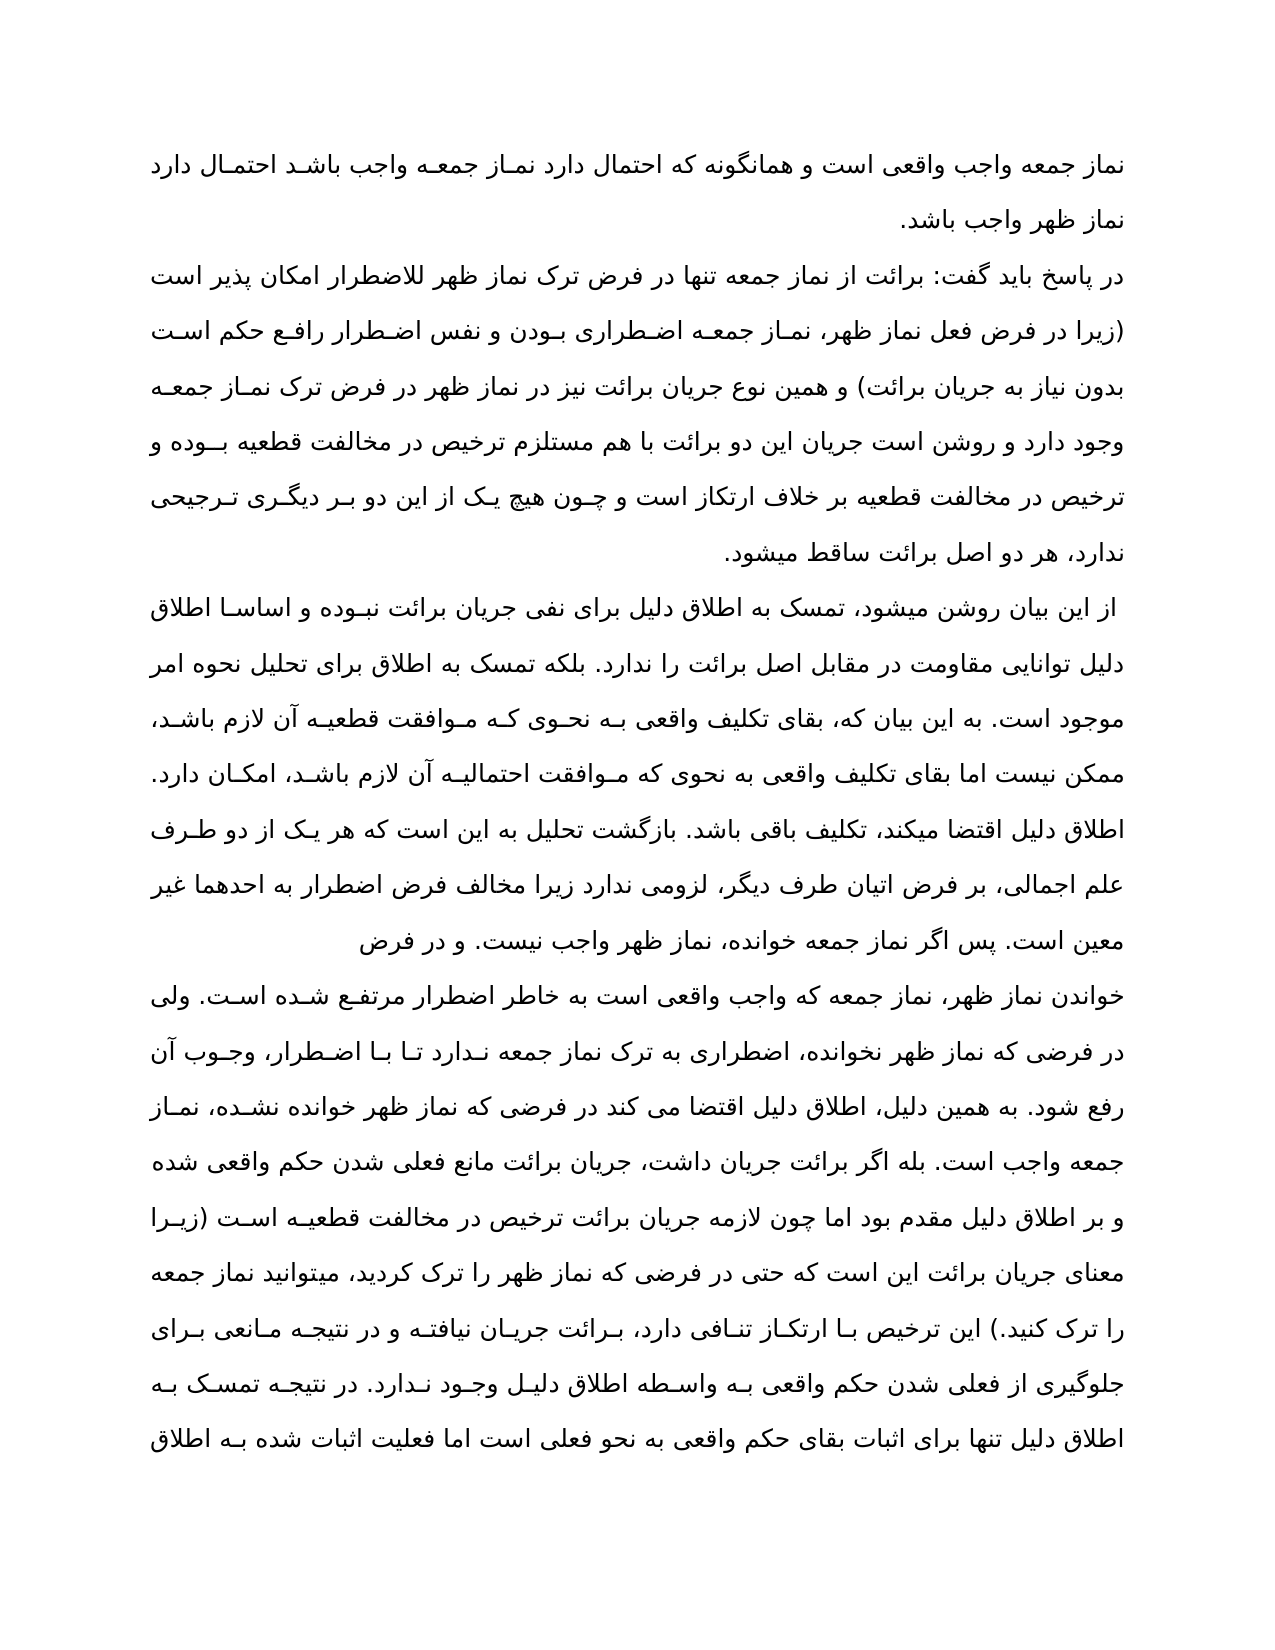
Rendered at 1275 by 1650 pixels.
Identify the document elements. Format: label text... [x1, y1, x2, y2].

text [150, 981, 1125, 1454]
text از این بیان روشن میشود، تمسک به اطلاق دلیل برای نفی جریان برائت نبوده و اساسا اطلاق دلیل توانایی مقاومت در مقابل اصل برائت را ندارد. بلکه تمسک به اطلاق برای تحلیل نحوه امر موجود است. به این بیان که، بقای تکلیف واقعی به نحوی که موافقت قطعیه آن لازم باشد، ممکن نیست اما بقای تکلیف واقعی به نحوی که موافقت احتمالیه آن لازم باشد، امکان دارد. اطلاق دلیل اقتضا میکند، تکلیف باقی باشد. بازگشت تحلیل به این است که هر یک از دو طرف علم اجمالی، بر فرض اتیان طرف دیگر، لزومی ندارد زیرا مخالف فرض اضطرار به احدهما غیر معین است. پس اگر نماز جمعه خوانده، نماز ظهر واجب نیست. و در فرض [150, 593, 1125, 955]
text در پاسخ باید گفت: برائت از نماز جمعه تنها در فرض ترک نماز ظهر للاضطرار امکان پذیر است (زیرا در فرض فعل نماز ظهر، نماز جمعه اضطراری بودن و نفس اضطرار رافع حکم است بدون نیاز به جریان برائت) و همین نوع جریان برائت نیز در نماز ظهر در فرض ترک نماز جمعه وجود دارد و روشن است جریان این دو برائت با هم مستلزم ترخیص در مخالفت قطعیه بوده و ترخیص در مخالفت قطعیه بر خلاف ارتکاز است و چون هیچ یک از این دو بر دیگری ترجیحی ندارد، هر دو اصل برائت ساقط میشود. [150, 261, 1125, 567]
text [150, 150, 1125, 234]
